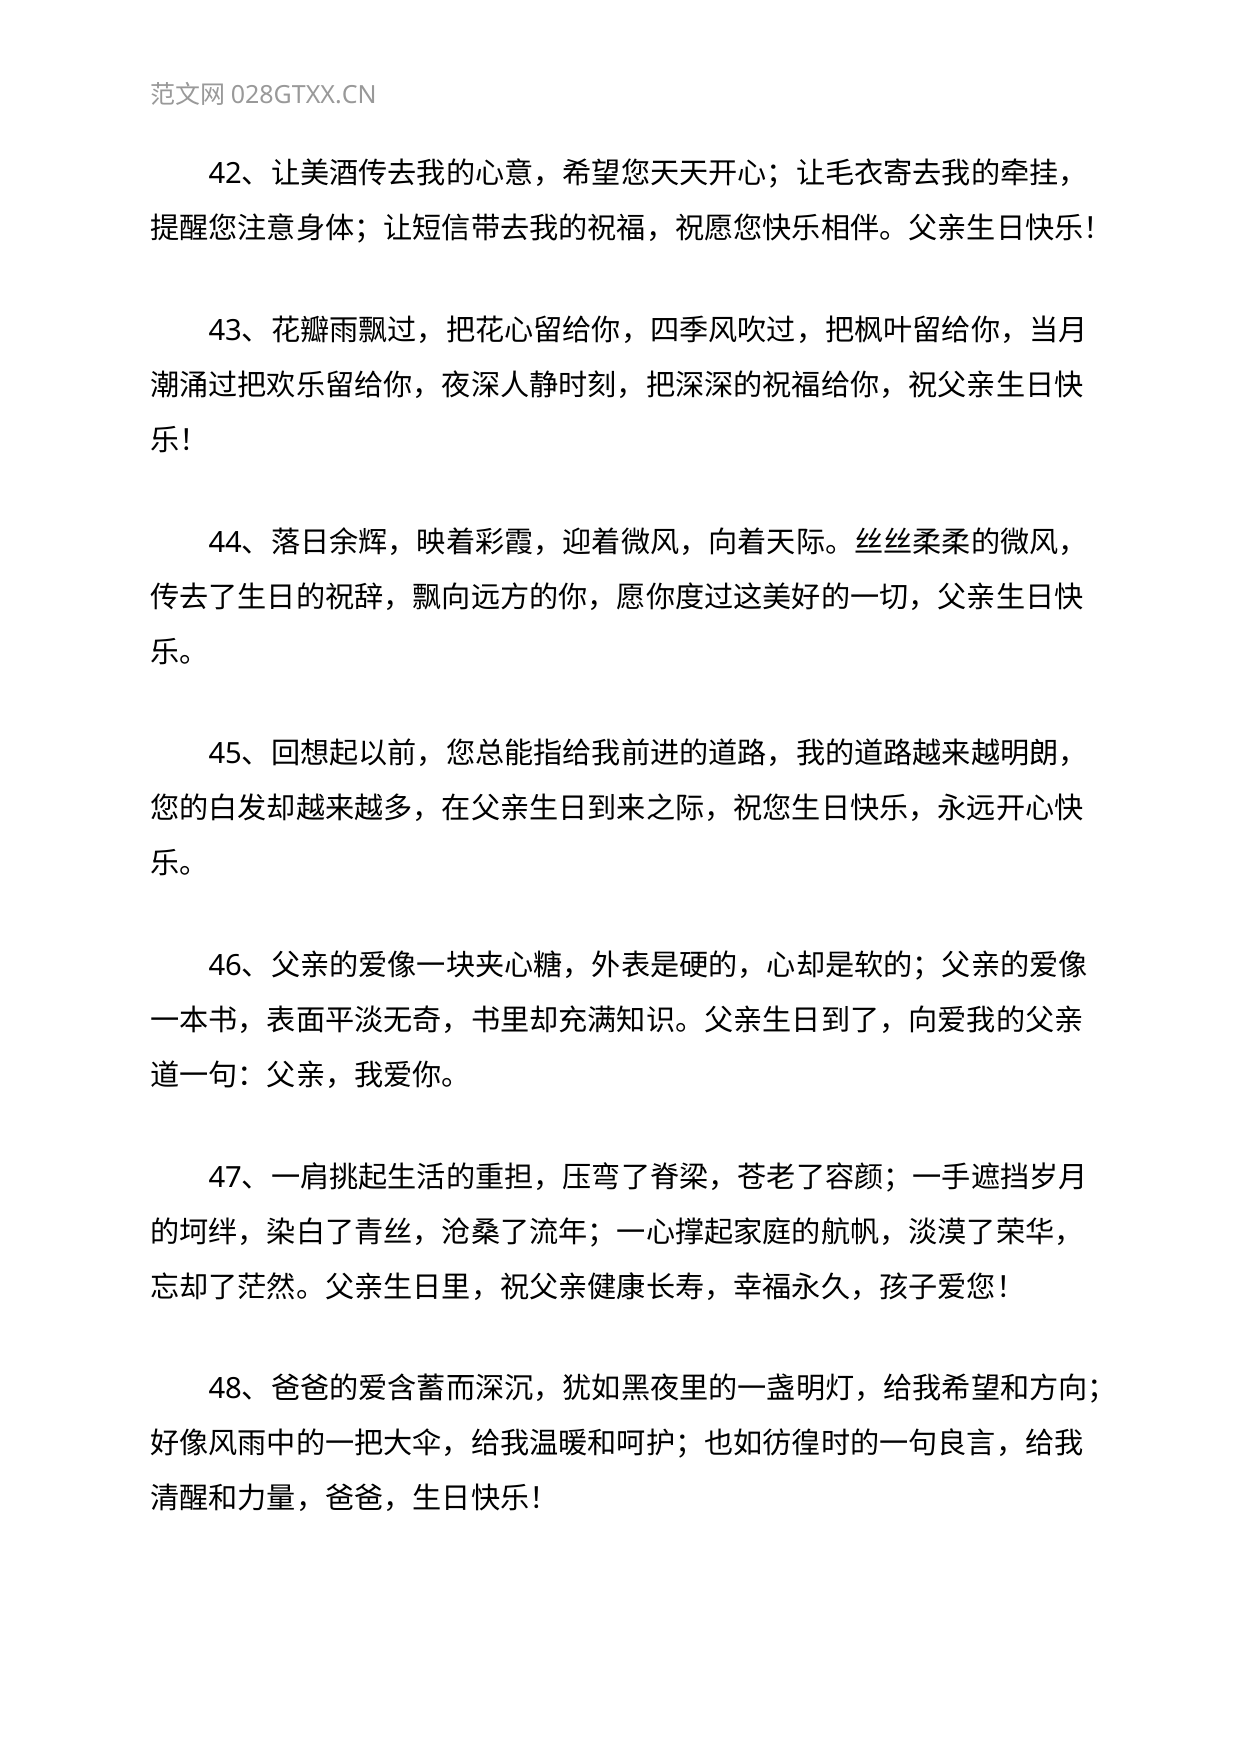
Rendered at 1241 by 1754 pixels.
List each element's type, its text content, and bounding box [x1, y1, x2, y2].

text 42、让美酒传去我的心意，希望您天天开心；让毛衣寄去我的牵挂，提醒您注意身体；让短信带去我的祝福，祝愿您快乐相伴。父亲生日快乐！ [150, 150, 1090, 247]
text 44、落日余辉，映着彩霞，迎着微风，向着天际。丝丝柔柔的微风，传去了生日的祝辞，飘向远方的你，愿你度过这美好的一切，父亲生日快乐。 [150, 518, 1090, 671]
text 46、父亲的爱像一块夹心糖，外表是硬的，心却是软的；父亲的爱像一本书，表面平淡无奇，书里却充满知识。父亲生日到了，向爱我的父亲道一句：父亲，我爱你。 [150, 942, 1090, 1094]
text 47、一肩挑起生活的重担，压弯了脊梁，苍老了容颜；一手遮挡岁月的坷绊，染白了青丝，沧桑了流年；一心撑起家庭的航帆，淡漠了荣华，忘却了茫然。父亲生日里，祝父亲健康长寿，幸福永久，孩子爱您！ [150, 1153, 1090, 1306]
text 43、花瓣雨飘过，把花心留给你，四季风吹过，把枫叶留给你，当月潮涌过把欢乐留给你，夜深人静时刻，把深深的祝福给你，祝父亲生日快乐！ [150, 307, 1090, 459]
text 48、爸爸的爱含蓄而深沉，犹如黑夜里的一盏明灯，给我希望和方向；好像风雨中的一把大伞，给我温暖和呵护；也如彷徨时的一句良言，给我清醒和力量，爸爸，生日快乐！ [150, 1365, 1090, 1517]
text 45、回想起以前，您总能指给我前进的道路，我的道路越来越明朗，您的白发却越来越多，在父亲生日到来之际，祝您生日快乐，永远开心快乐。 [150, 730, 1090, 882]
